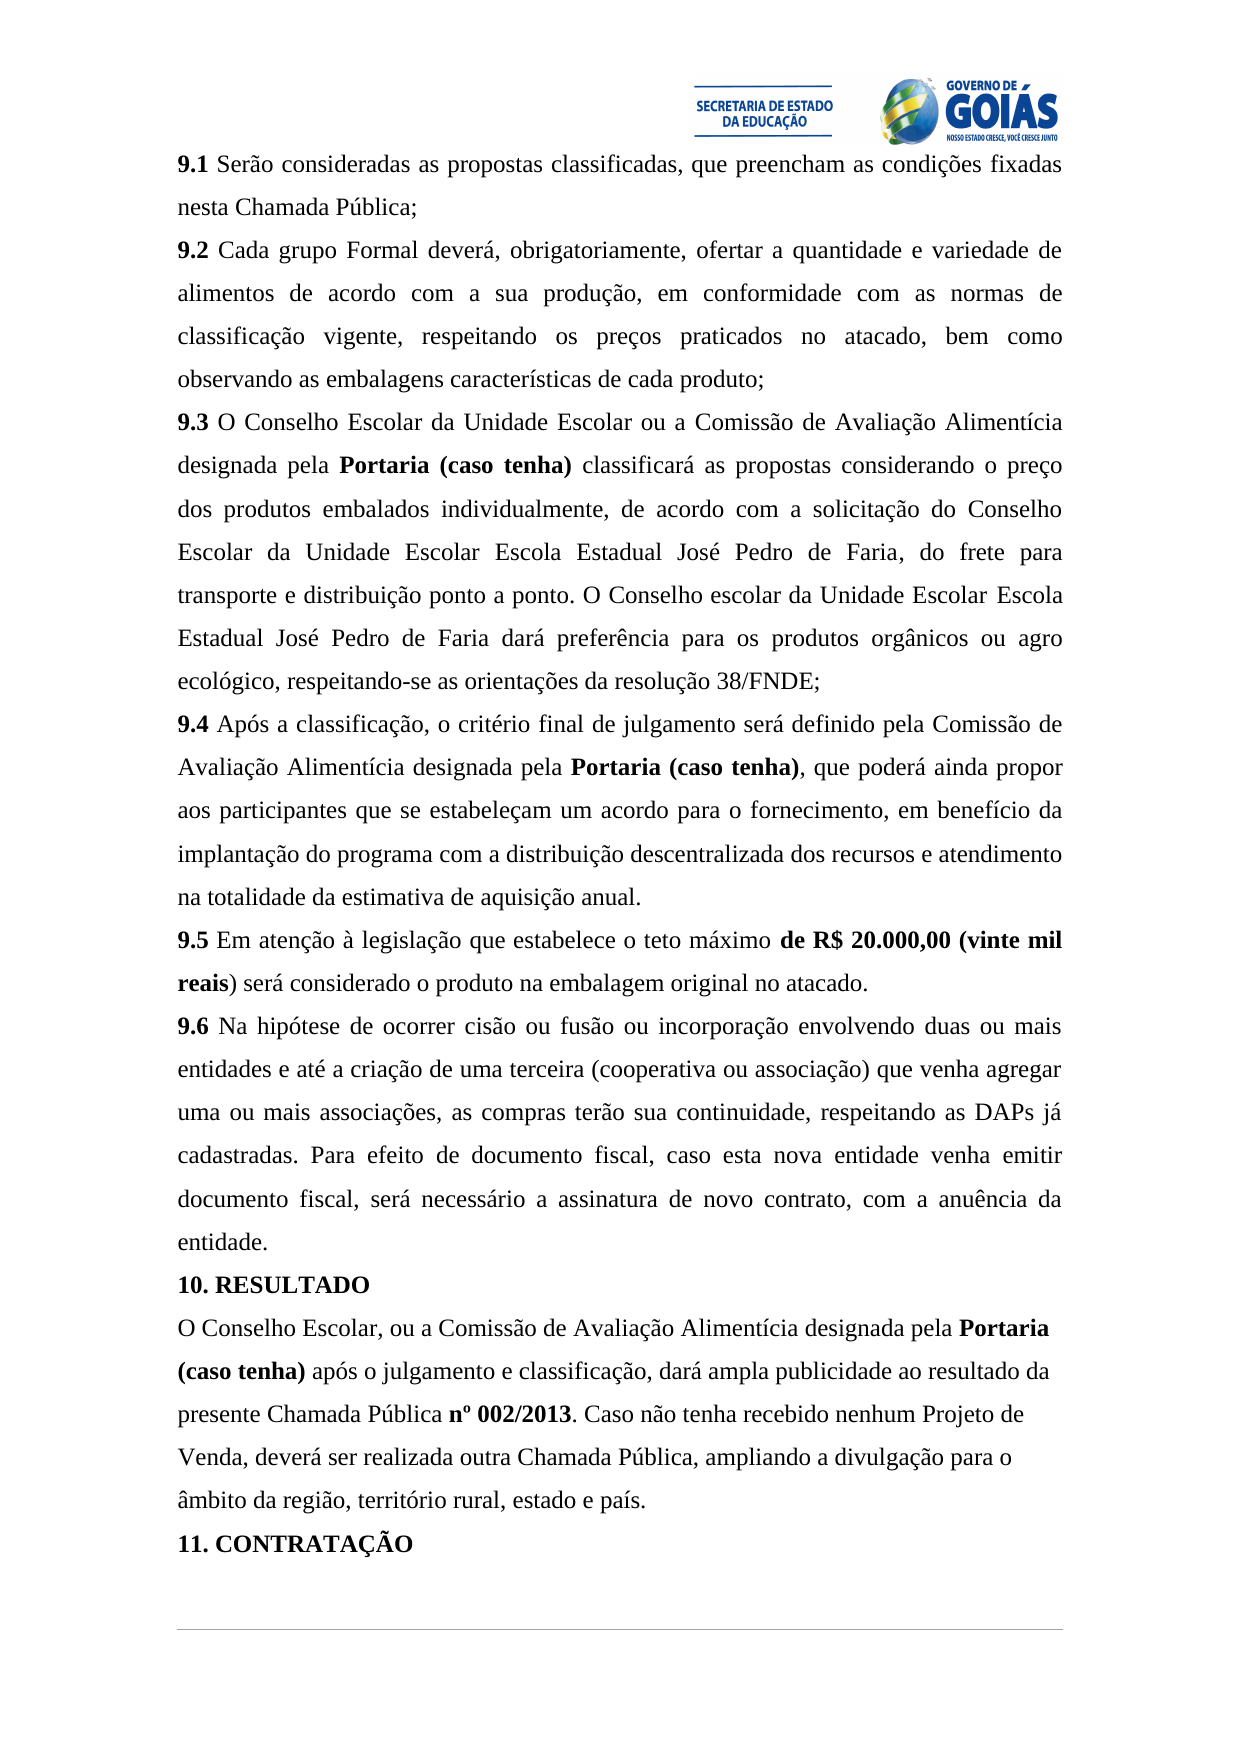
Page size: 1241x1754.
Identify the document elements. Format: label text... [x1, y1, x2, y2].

text 11. CONTRATAÇÃO [177, 1529, 1063, 1557]
text 9.3 O Conselho Escolar da Unidade Escolar ou a Comissão de Avaliação Alimentícia designada pela Portaria (caso tenha) classificará as propostas considerando o preço dos produtos embalados individualmente, de acordo com a solicitação do Conselho Escolar da Unidade Escolar Escola Estadual José Pedro de Faria, do frete para transporte e distribuição ponto a ponto. O Conselho escolar da Unidade Escolar Escola Estadual José Pedro de Faria dará preferência para os produtos orgânicos ou agro ecológico, respeitando-se as orientações da resolução 38/FNDE; [177, 407, 1063, 695]
text 9.6 Na hipótese de ocorrer cisão ou fusão ou incorporação envolvendo duas ou mais entidades e até a criação de uma terceira (cooperativa ou associação) que venha agregar uma ou mais associações, as compras terão sua continuidade, respeitando as DAPs já cadastradas. Para efeito de documento fiscal, caso esta nova entidade venha emitir documento fiscal, será necessário a assinatura de novo contrato, com a anuência da entidade. [177, 1011, 1063, 1256]
text 9.5 Em atenção à legislação que estabelece o teto máximo de R$ 20.000,00 (vinte mil reais) será considerado o produto na embalagem original no atacado. [177, 925, 1063, 997]
picture [689, 73, 1064, 149]
text O Conselho Escolar, ou a Comissão de Avaliação Alimentícia designada pela Portaria (caso tenha) após o julgamento e classificação, dará ampla publicidade ao resultado da presente Chamada Pública nº 002/2013. Caso não tenha recebido nenhum Projeto de Venda, deverá ser realizada outra Chamada Pública, ampliando a divulgação para o âmbito da região, território rural, estado e país. [177, 1313, 1063, 1514]
text 9.4 Após a classificação, o critério final de julgamento será definido pela Comissão de Avaliação Alimentícia designada pela Portaria (caso tenha), que poderá ainda propor aos participantes que se estabeleçam um acordo para o fornecimento, em benefício da implantação do programa com a distribuição descentralizada dos recursos e atendimento na totalidade da estimativa de aquisição anual. [177, 709, 1063, 911]
text 10. RESULTADO [177, 1270, 1063, 1299]
text 9.1 Serão consideradas as propostas classificadas, que preencham as condições fixadas nesta Chamada Pública; [177, 149, 1063, 221]
text 9.2 Cada grupo Formal deverá, obrigatoriamente, ofertar a quantidade e variedade de alimentos de acordo com a sua produção, em conformidade com as normas de classificação vigente, respeitando os preços praticados no atacado, bem como observando as embalagens características de cada produto; [177, 235, 1063, 393]
